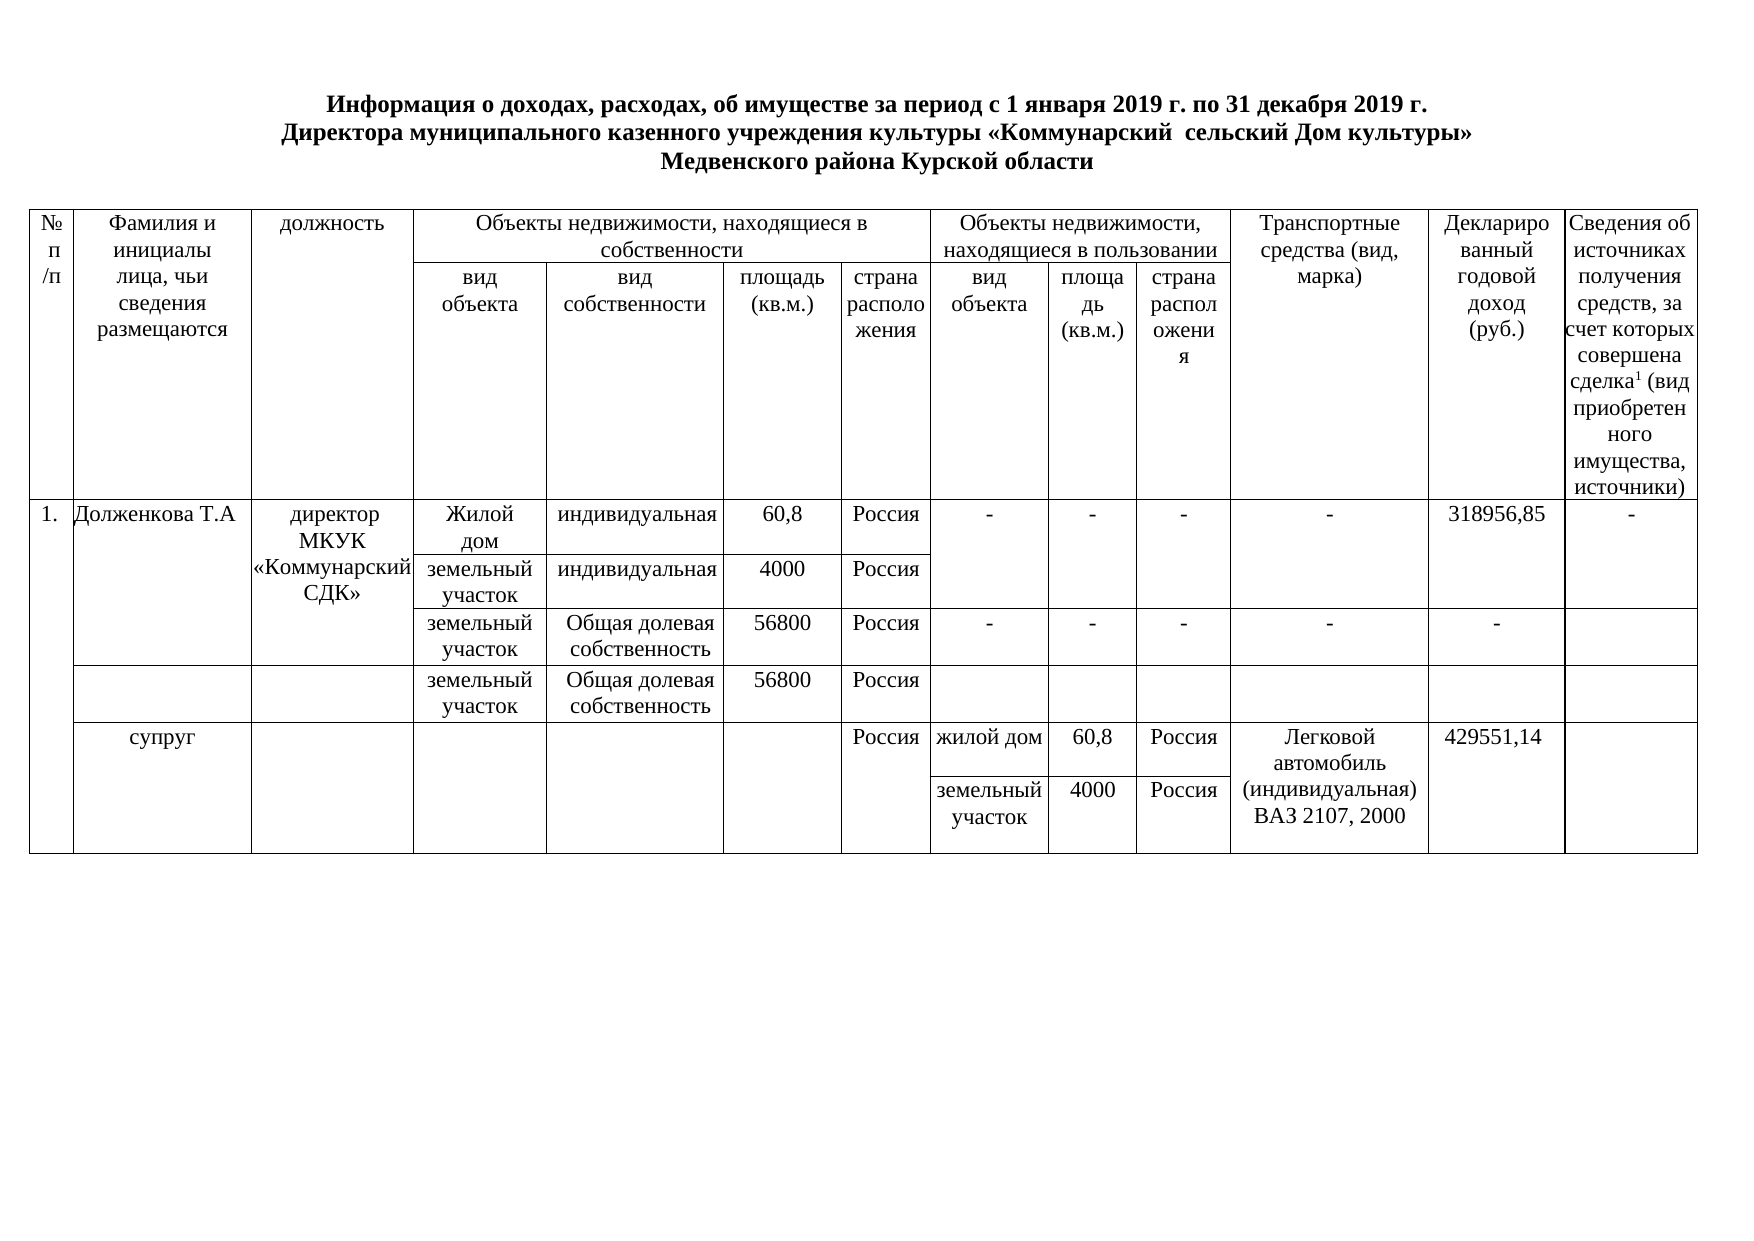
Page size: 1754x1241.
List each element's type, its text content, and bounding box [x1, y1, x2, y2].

table_cell земельный участок [931, 777, 1048, 853]
table_cell Общая долевая собственность [547, 666, 723, 722]
table_header Фамилия и инициалы лица, чьи сведения размещаются [74, 210, 251, 499]
table_cell площадь (кв.м.) [724, 263, 841, 499]
table_header Объекты недвижимости, находящиеся в собственности [414, 210, 930, 262]
table_cell страна расположения [1137, 263, 1230, 499]
table_cell [1566, 723, 1697, 853]
table_cell [414, 723, 546, 853]
table_cell 4000 [1049, 777, 1136, 853]
table_cell земельный участок [414, 609, 546, 665]
table_cell 60,8 [724, 500, 841, 554]
table_cell - [1137, 500, 1230, 608]
table_cell площадь (кв.м.) [1049, 263, 1136, 499]
table_cell Россия [1137, 723, 1230, 776]
table_cell [1231, 666, 1428, 722]
text Информация о доходах, расходах, об имуществе за период с 1 января 2019 г. по 31 декабря 2019 г. [118, 89, 1636, 117]
table_cell земельный участок [414, 666, 546, 722]
table_cell - [931, 500, 1048, 608]
text Директора муниципального казенного учреждения культуры «Коммунарский сельский Дом культуры» [118, 117, 1636, 146]
table_cell - [931, 609, 1048, 665]
table_cell 56800 [724, 666, 841, 722]
table_header Транспортные средства (вид, марка) [1231, 210, 1428, 499]
table_cell - [1049, 500, 1136, 608]
table_cell вид объекта [414, 263, 546, 499]
table_cell Жилой дом [414, 500, 546, 554]
table_cell [1566, 609, 1697, 665]
table_header должность [252, 210, 413, 499]
table_cell индивидуальная [547, 555, 723, 608]
table_cell - [1566, 500, 1697, 608]
table_cell [74, 666, 251, 722]
table_header Объекты недвижимости, находящиеся в пользовании [931, 210, 1230, 262]
table_cell Россия [1137, 777, 1230, 853]
table_cell вид объекта [931, 263, 1048, 499]
table_cell вид собственности [547, 263, 723, 499]
table_cell [724, 723, 841, 853]
table_cell - [1429, 609, 1564, 665]
table_cell [1566, 666, 1697, 722]
table_cell [1049, 666, 1136, 722]
table_cell - [1231, 500, 1428, 608]
text Медвенского района Курской области [118, 146, 1636, 175]
table_cell - [1231, 609, 1428, 665]
table_cell земельный участок [414, 555, 546, 608]
table_cell Россия [842, 555, 930, 608]
table_cell [252, 723, 413, 853]
table_cell индивидуальная [547, 500, 723, 554]
table_cell - [1049, 609, 1136, 665]
table_cell страна расположения [842, 263, 930, 499]
table_cell Россия [842, 723, 930, 853]
table_header Сведения об источниках получения средств, за счет которых совершена сделка1 (вид приобретен ного имущества, источники) [1566, 210, 1697, 499]
table_header Декларированный годовой доход (руб.) [1429, 210, 1564, 499]
table_cell 56800 [724, 609, 841, 665]
table_cell директор МКУК «Коммунарский СДК» [252, 500, 413, 665]
table_cell Общая долевая собственность [547, 609, 723, 665]
table_cell Долженкова Т.А [74, 500, 251, 665]
table_cell 4000 [724, 555, 841, 608]
table_cell жилой дом [931, 723, 1048, 776]
table_cell [931, 666, 1048, 722]
table_cell [252, 666, 413, 722]
table_cell 429551,14 [1429, 723, 1564, 853]
table_cell Россия [842, 609, 930, 665]
table_cell Легковой автомобиль (индивидуальная) ВАЗ 2107, 2000 [1231, 723, 1428, 853]
table_cell 60,8 [1049, 723, 1136, 776]
table_cell [547, 723, 723, 853]
table_cell 318956,85 [1429, 500, 1564, 608]
table_cell [1137, 666, 1230, 722]
table_cell Россия [842, 500, 930, 554]
table_cell - [1137, 609, 1230, 665]
table_cell [1429, 666, 1564, 722]
table_cell Россия [842, 666, 930, 722]
table_cell супруг [74, 723, 251, 853]
table_header № п/п [30, 210, 73, 499]
table_cell 1. [30, 500, 73, 853]
